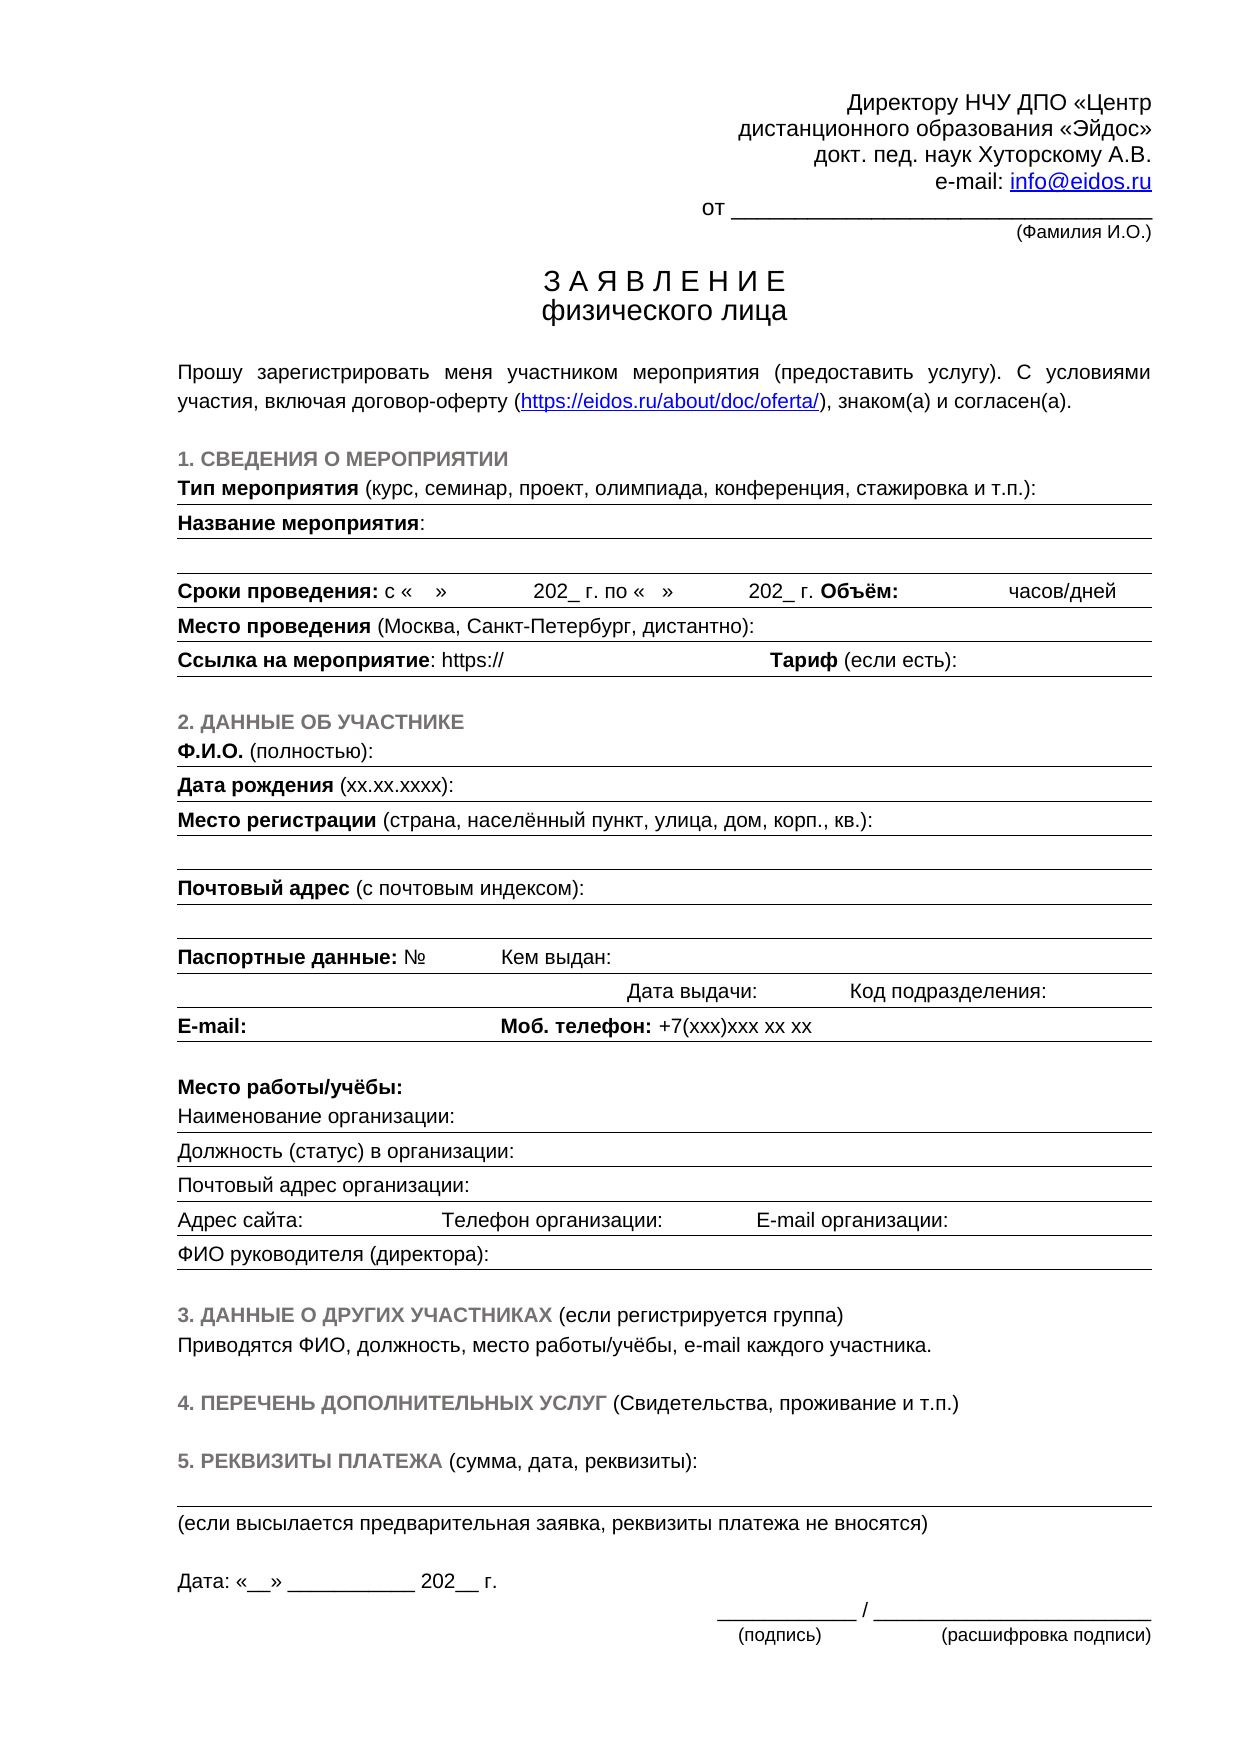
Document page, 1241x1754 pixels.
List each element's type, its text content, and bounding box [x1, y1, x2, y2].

text E-mail: Моб. телефон: +7(ххх)ххх хх хх [177, 1008, 1152, 1041]
text Место проведения (Москва, Санкт-Петербург, дистантно): [177, 608, 1152, 641]
text Дата: «__» ___________ 202__ г. [177, 1565, 1152, 1594]
text (подпись) (расшифровка подписи) [177, 1623, 1152, 1645]
text от _________________________________ [177, 194, 1152, 220]
text e-mail: info@eidos.ru [177, 168, 1152, 194]
text З А Я В Л Е Н И Е [177, 268, 1152, 297]
text Место работы/учёбы: [177, 1071, 1152, 1101]
text дистанционного образования «Эйдос» [177, 115, 1152, 141]
text Дата рождения (хх.хх.хххх): [177, 767, 1152, 801]
text Название мероприятия: [177, 505, 1152, 538]
text Прошу зарегистрировать меня участником мероприятия (предоставить услугу). С условиями участия, включая договор-оферту (https://eidos.ru/about/doc/oferta/), знаком(а) и согласен(а). [177, 356, 1152, 414]
text Паспортные данные: № Кем выдан: [177, 939, 1152, 972]
text Ф.И.О. (полностью): [177, 735, 1152, 766]
text Почтовый адрес организации: [177, 1167, 1152, 1201]
text 3. ДАННЫЕ О ДРУГИХ УЧАСТНИКАХ (если регистрируется группа) [177, 1299, 1152, 1329]
text (Фамилия И.О.) [177, 220, 1152, 242]
text (если высылается предварительная заявка, реквизиты платежа не вносятся) [177, 1507, 1152, 1536]
text ФИО руководителя (директора): [177, 1236, 1152, 1269]
text Директору НЧУ ДПО «Центр [177, 89, 1152, 115]
text Ссылка на мероприятие: https:// Тариф (если есть): [177, 642, 1152, 676]
text Адрес сайта: Телефон организации: E-mail организации: [177, 1202, 1152, 1235]
text физического лица [177, 297, 1152, 327]
text Почтовый адрес (с почтовым индексом): [177, 870, 1152, 904]
text Дата выдачи: Код подразделения: [177, 974, 1152, 1007]
text 4. ПЕРЕЧЕНЬ ДОПОЛНИТЕЛЬНЫХ УСЛУГ (Свидетельства, проживание и т.п.) [177, 1387, 1152, 1416]
text 5. РЕКВИЗИТЫ ПЛАТЕЖА (сумма, дата, реквизиты): [177, 1445, 1152, 1474]
text Сроки проведения: с « » 202_ г. по « » 202_ г. Объём: часов/дней [177, 574, 1152, 607]
text ____________ / ________________________ [177, 1594, 1152, 1623]
text 2. ДАННЫЕ ОБ УЧАСТНИКЕ [177, 706, 1152, 735]
text Место регистрации (страна, населённый пункт, улица, дом, корп., кв.): [177, 802, 1152, 835]
text Должность (статус) в организации: [177, 1133, 1152, 1166]
text Наименование организации: [177, 1101, 1152, 1132]
text Тип мероприятия (курс, семинар, проект, олимпиада, конференция, стажировка и т.п.): [177, 472, 1152, 504]
text 1. СВЕДЕНИЯ О МЕРОПРИЯТИИ [177, 443, 1152, 472]
text Приводятся ФИО, должность, место работы/учёбы, e-mail каждого участника. [177, 1329, 1152, 1358]
text докт. пед. наук Хуторскому А.В. [177, 141, 1152, 168]
